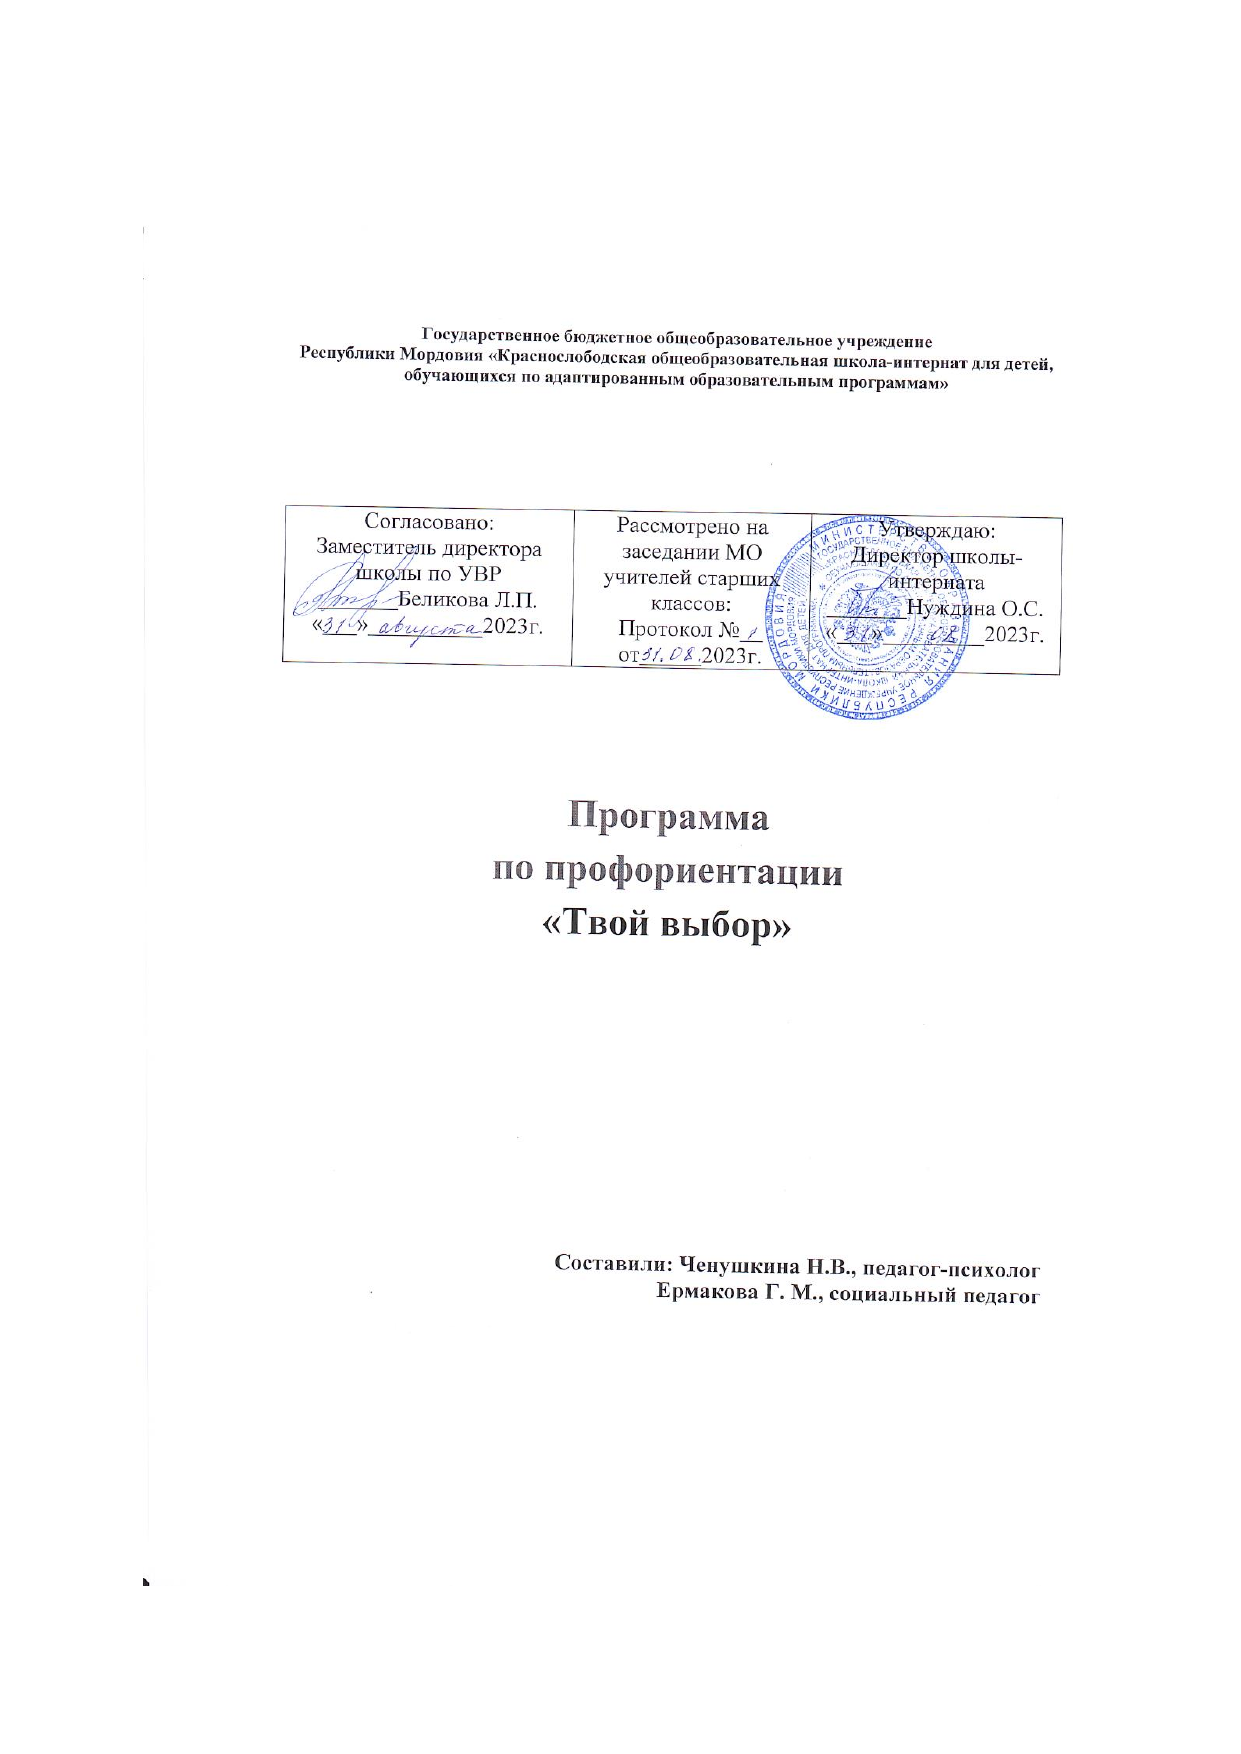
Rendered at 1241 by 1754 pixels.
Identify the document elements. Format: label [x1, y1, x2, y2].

picture [136, 218, 1104, 1586]
